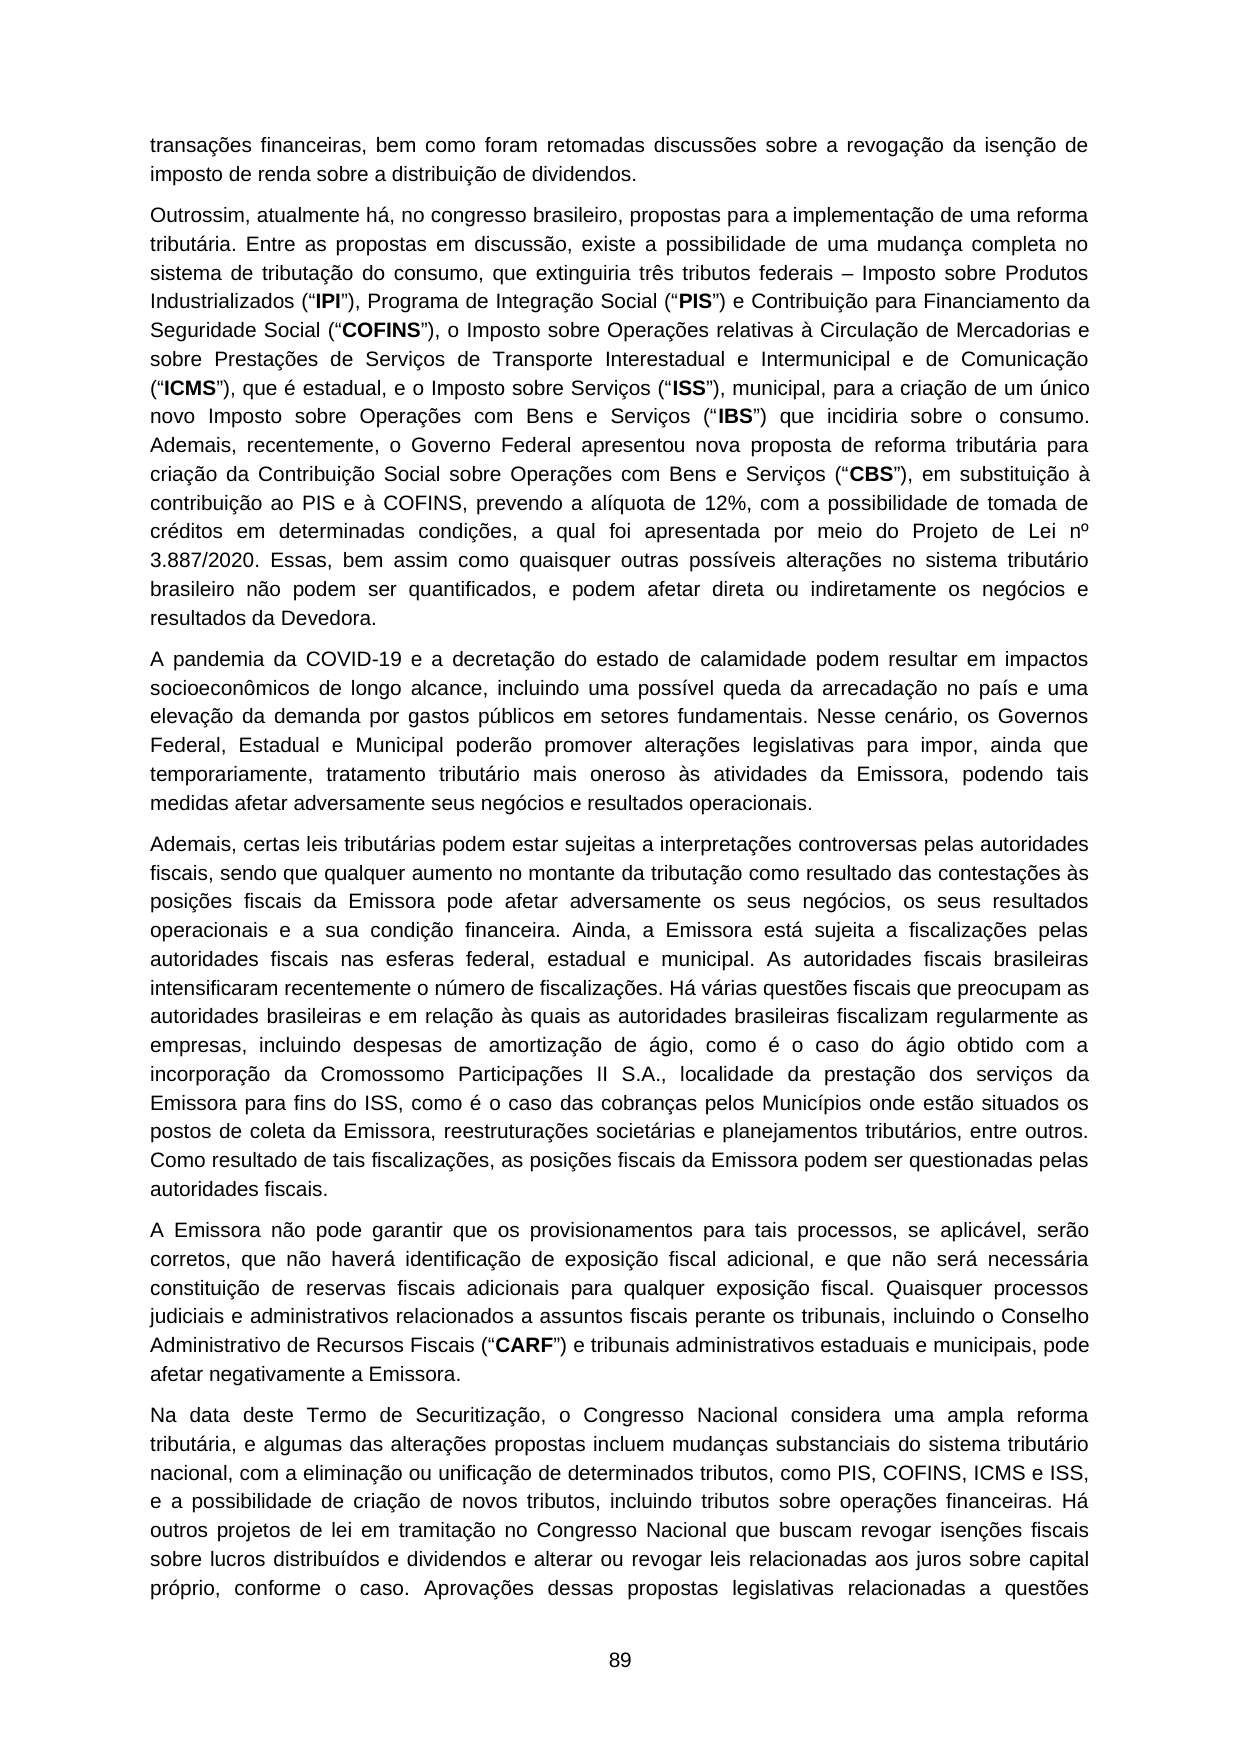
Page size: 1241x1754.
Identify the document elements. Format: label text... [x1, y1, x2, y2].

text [150, 1403, 1090, 1599]
text Outrossim, atualmente há, no congresso brasileiro, propostas para a implementação de uma reforma tributária. Entre as propostas em discussão, existe a possibilidade de uma mudança completa no sistema de tributação do consumo, que extinguiria três tributos federais – Imposto sobre Produtos Industrializados (“IPI”), Programa de Integração Social (“PIS”) e Contribuição para Financiamento da Seguridade Social (“COFINS”), o Imposto sobre Operações relativas à Circulação de Mercadorias e sobre Prestações de Serviços de Transporte Interestadual e Intermunicipal e de Comunicação (“ICMS”), que é estadual, e o Imposto sobre Serviços (“ISS”), municipal, para a criação de um único novo Imposto sobre Operações com Bens e Serviços (“IBS”) que incidiria sobre o consumo. Ademais, recentemente, o Governo Federal apresentou nova proposta de reforma tributária para criação da Contribuição Social sobre Operações com Bens e Serviços (“CBS”), em substituição à contribuição ao PIS e à COFINS, prevendo a alíquota de 12%, com a possibilidade de tomada de créditos em determinadas condições, a qual foi apresentada por meio do Projeto de Lei nº 3.887/2020. Essas, bem assim como quaisquer outras possíveis alterações no sistema tributário brasileiro não podem ser quantificados, e podem afetar direta ou indiretamente os negócios e resultados da Devedora. [150, 203, 1090, 629]
text A pandemia da COVID-19 e a decretação do estado de calamidade podem resultar em impactos socioeconômicos de longo alcance, incluindo uma possível queda da arrecadação no país e uma elevação da demanda por gastos públicos em setores fundamentais. Nesse cenário, os Governos Federal, Estadual e Municipal poderão promover alterações legislativas para impor, ainda que temporariamente, tratamento tributário mais oneroso às atividades da Emissora, podendo tais medidas afetar adversamente seus negócios e resultados operacionais. [150, 647, 1090, 814]
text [150, 133, 1090, 186]
text Ademais, certas leis tributárias podem estar sujeitas a interpretações controversas pelas autoridades fiscais, sendo que qualquer aumento no montante da tributação como resultado das contestações às posições fiscais da Emissora pode afetar adversamente os seus negócios, os seus resultados operacionais e a sua condição financeira. Ainda, a Emissora está sujeita a fiscalizações pelas autoridades fiscais nas esferas federal, estadual e municipal. As autoridades fiscais brasileiras intensificaram recentemente o número de fiscalizações. Há várias questões fiscais que preocupam as autoridades brasileiras e em relação às quais as autoridades brasileiras fiscalizam regularmente as empresas, incluindo despesas de amortização de ágio, como é o caso do ágio obtido com a incorporação da Cromossomo Participações II S.A., localidade da prestação dos serviços da Emissora para fins do ISS, como é o caso das cobranças pelos Municípios onde estão situados os postos de coleta da Emissora, reestruturações societárias e planejamentos tributários, entre outros. Como resultado de tais fiscalizações, as posições fiscais da Emissora podem ser questionadas pelas autoridades fiscais. [150, 832, 1090, 1201]
text A Emissora não pode garantir que os provisionamentos para tais processos, se aplicável, serão corretos, que não haverá identificação de exposição fiscal adicional, e que não será necessária constituição de reservas fiscais adicionais para qualquer exposição fiscal. Quaisquer processos judiciais e administrativos relacionados a assuntos fiscais perante os tribunais, incluindo o Conselho Administrativo de Recursos Fiscais (“CARF”) e tribunais administrativos estaduais e municipais, pode afetar negativamente a Emissora. [150, 1218, 1090, 1386]
